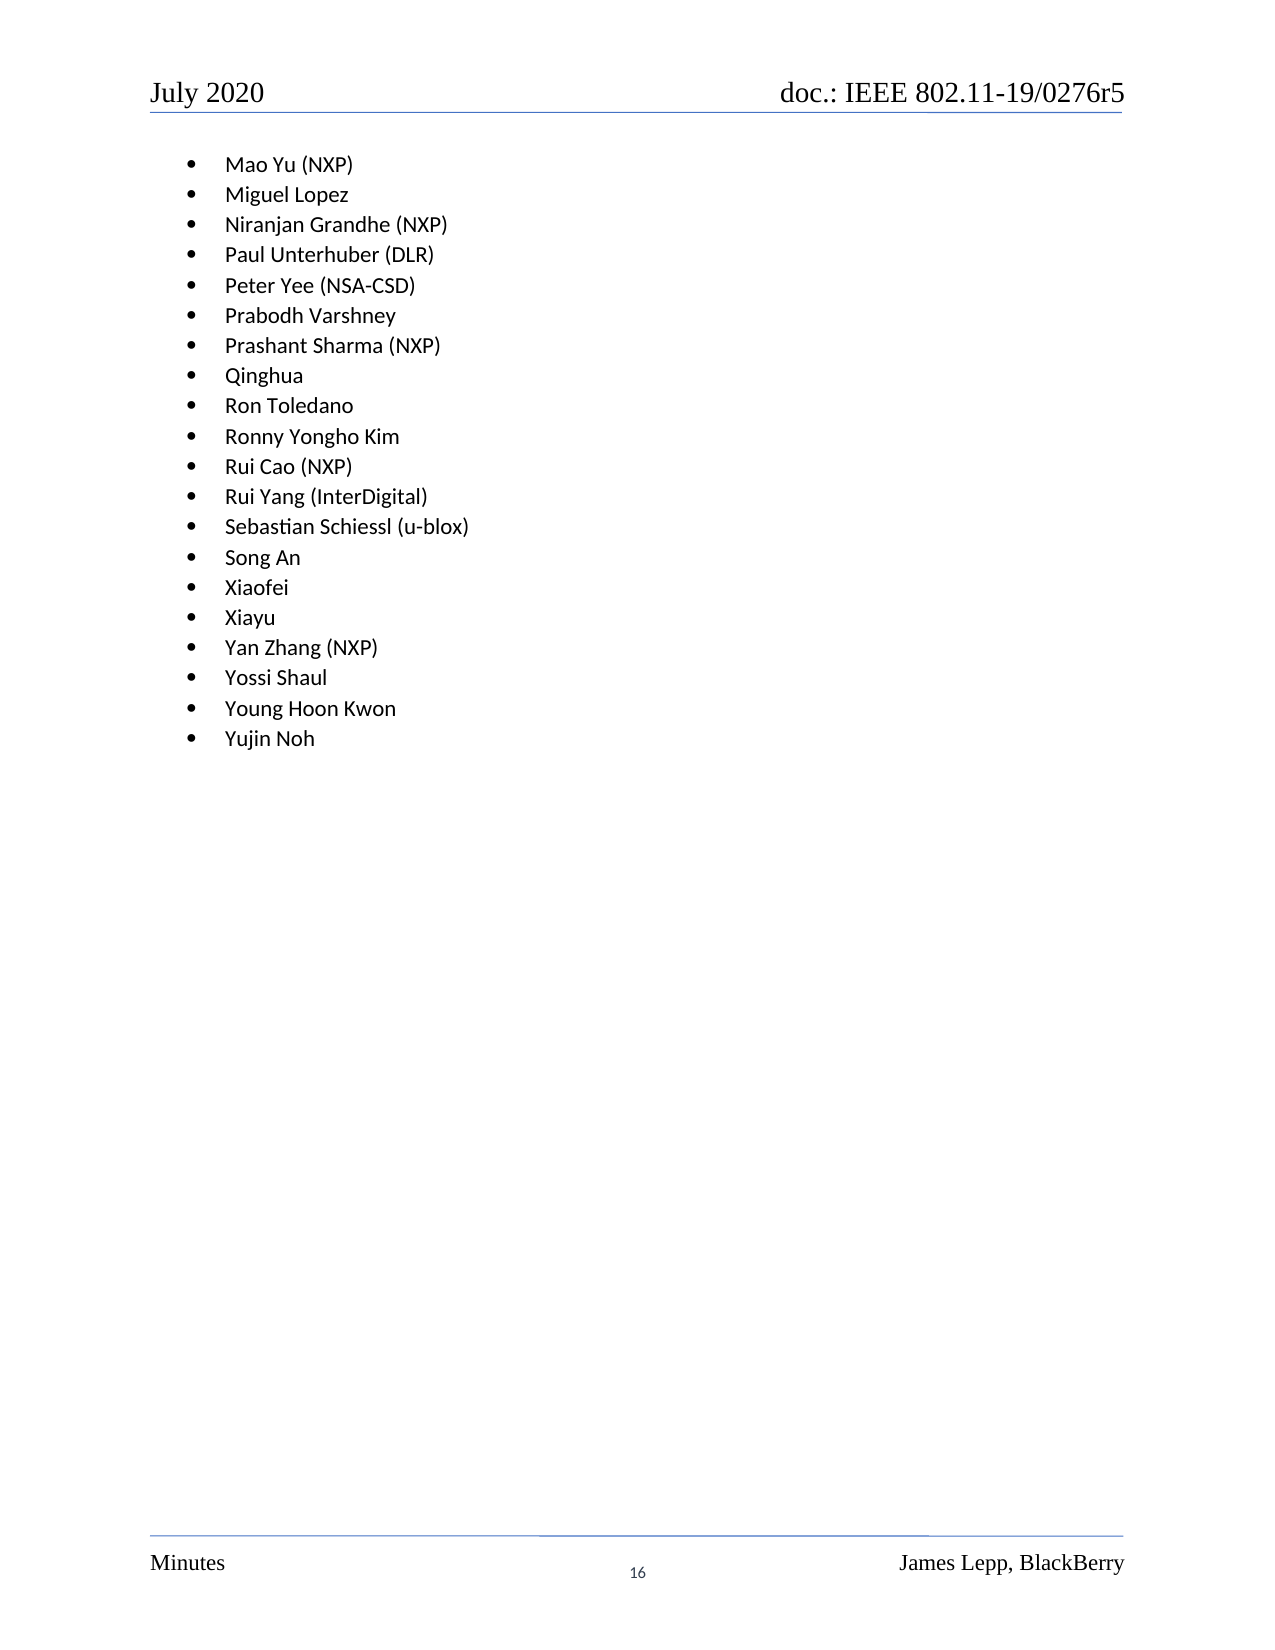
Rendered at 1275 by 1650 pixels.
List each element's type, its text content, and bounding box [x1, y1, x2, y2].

list Prabodh Varshney [187, 301, 1125, 329]
list Mao Yu (NXP) [187, 150, 1125, 178]
list Yossi Shaul [187, 663, 1125, 692]
list Young Hoon Kwon [187, 694, 1125, 722]
list Rui Yang (InterDigital) [187, 482, 1125, 510]
list Qinghua [187, 361, 1125, 389]
list Miguel Lopez [187, 180, 1125, 208]
list Niranjan Grandhe (NXP) [187, 210, 1125, 238]
list Yan Zhang (NXP) [187, 633, 1125, 661]
list Ronny Yongho Kim [187, 422, 1125, 450]
list Ron Toledano [187, 392, 1125, 420]
list Peter Yee (NSA-CSD) [187, 271, 1125, 299]
list Rui Cao (NXP) [187, 452, 1125, 480]
list Yujin Noh [187, 724, 1125, 752]
list Xiayu [187, 603, 1125, 631]
list Song An [187, 543, 1125, 571]
list Prashant Sharma (NXP) [187, 331, 1125, 359]
list Paul Unterhuber (DLR) [187, 241, 1125, 269]
list Sebastian Schiessl (u-blox) [187, 512, 1125, 541]
list Xiaofei [187, 573, 1125, 601]
